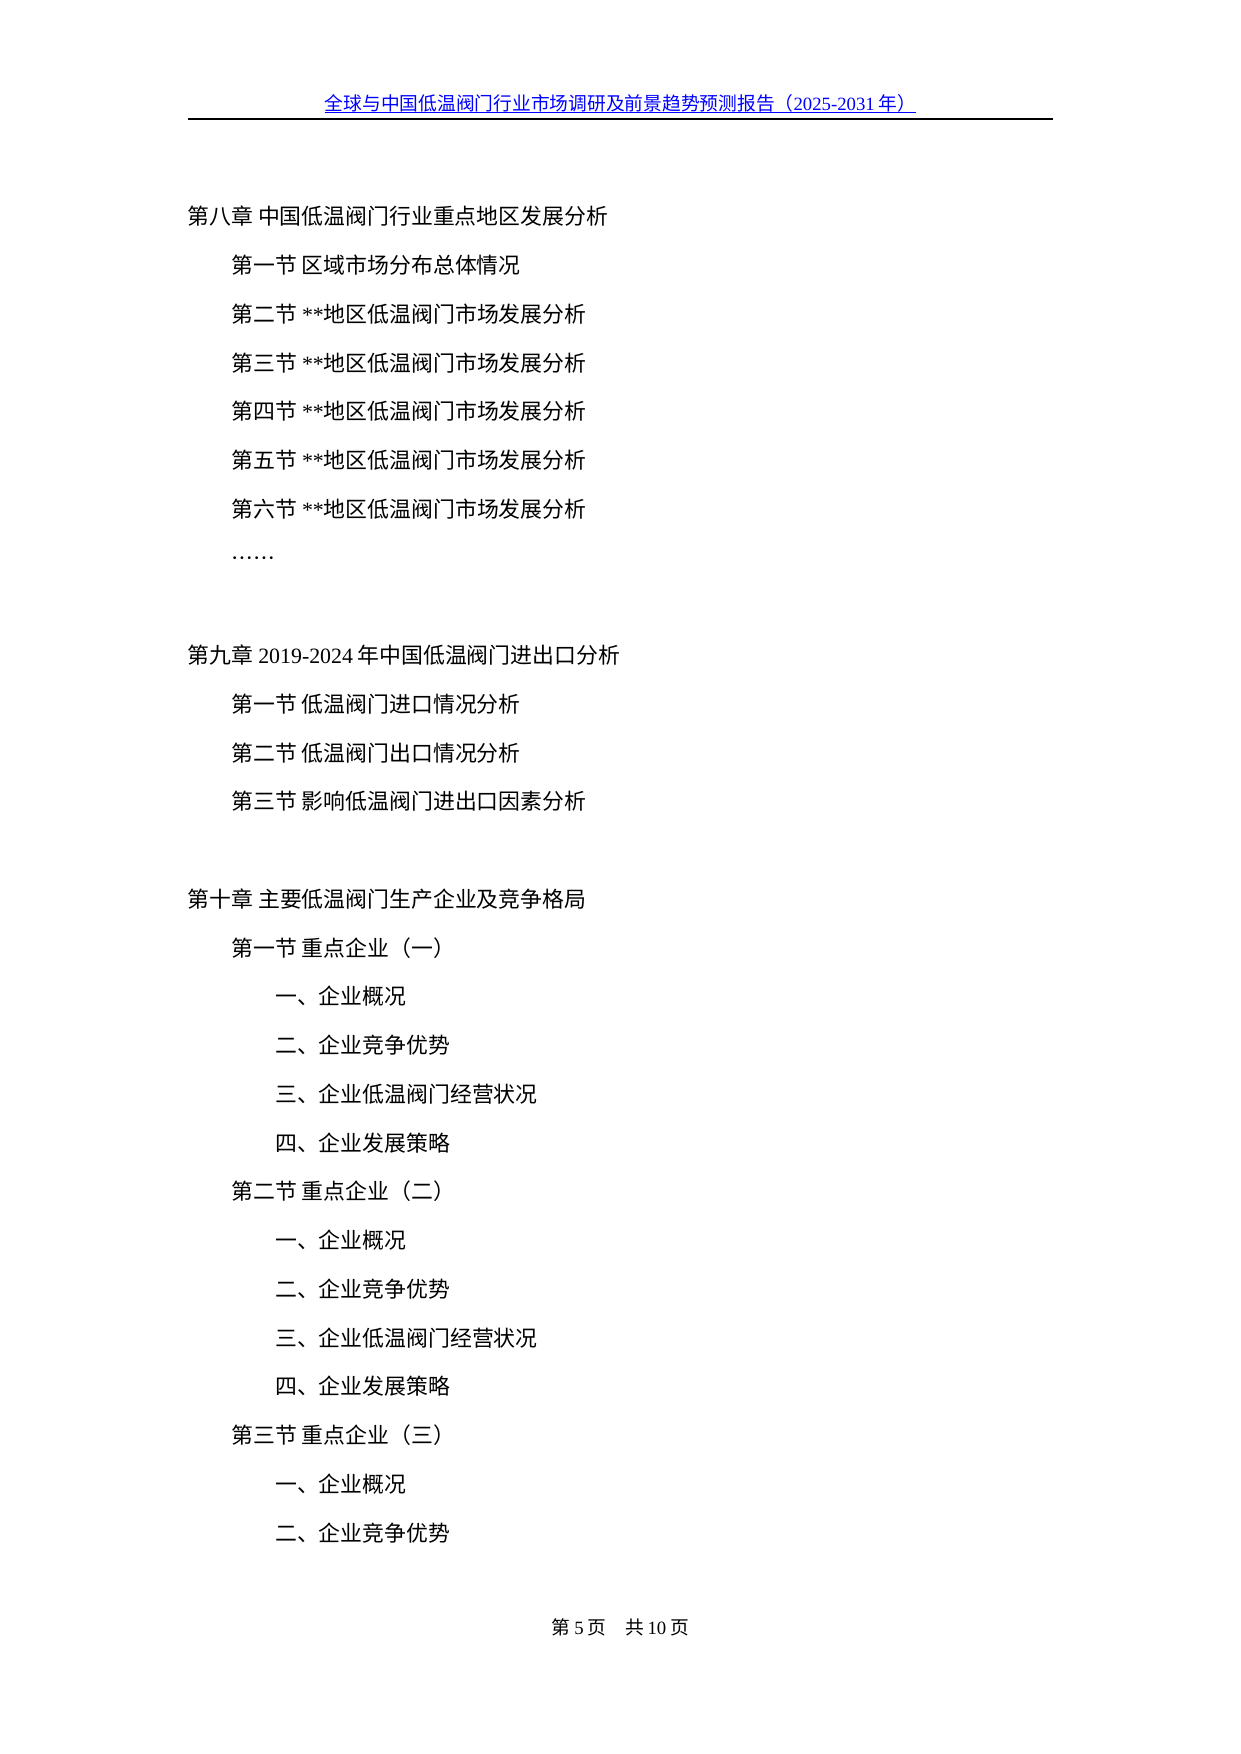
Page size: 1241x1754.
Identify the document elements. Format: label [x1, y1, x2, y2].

text [187, 150, 1053, 1548]
